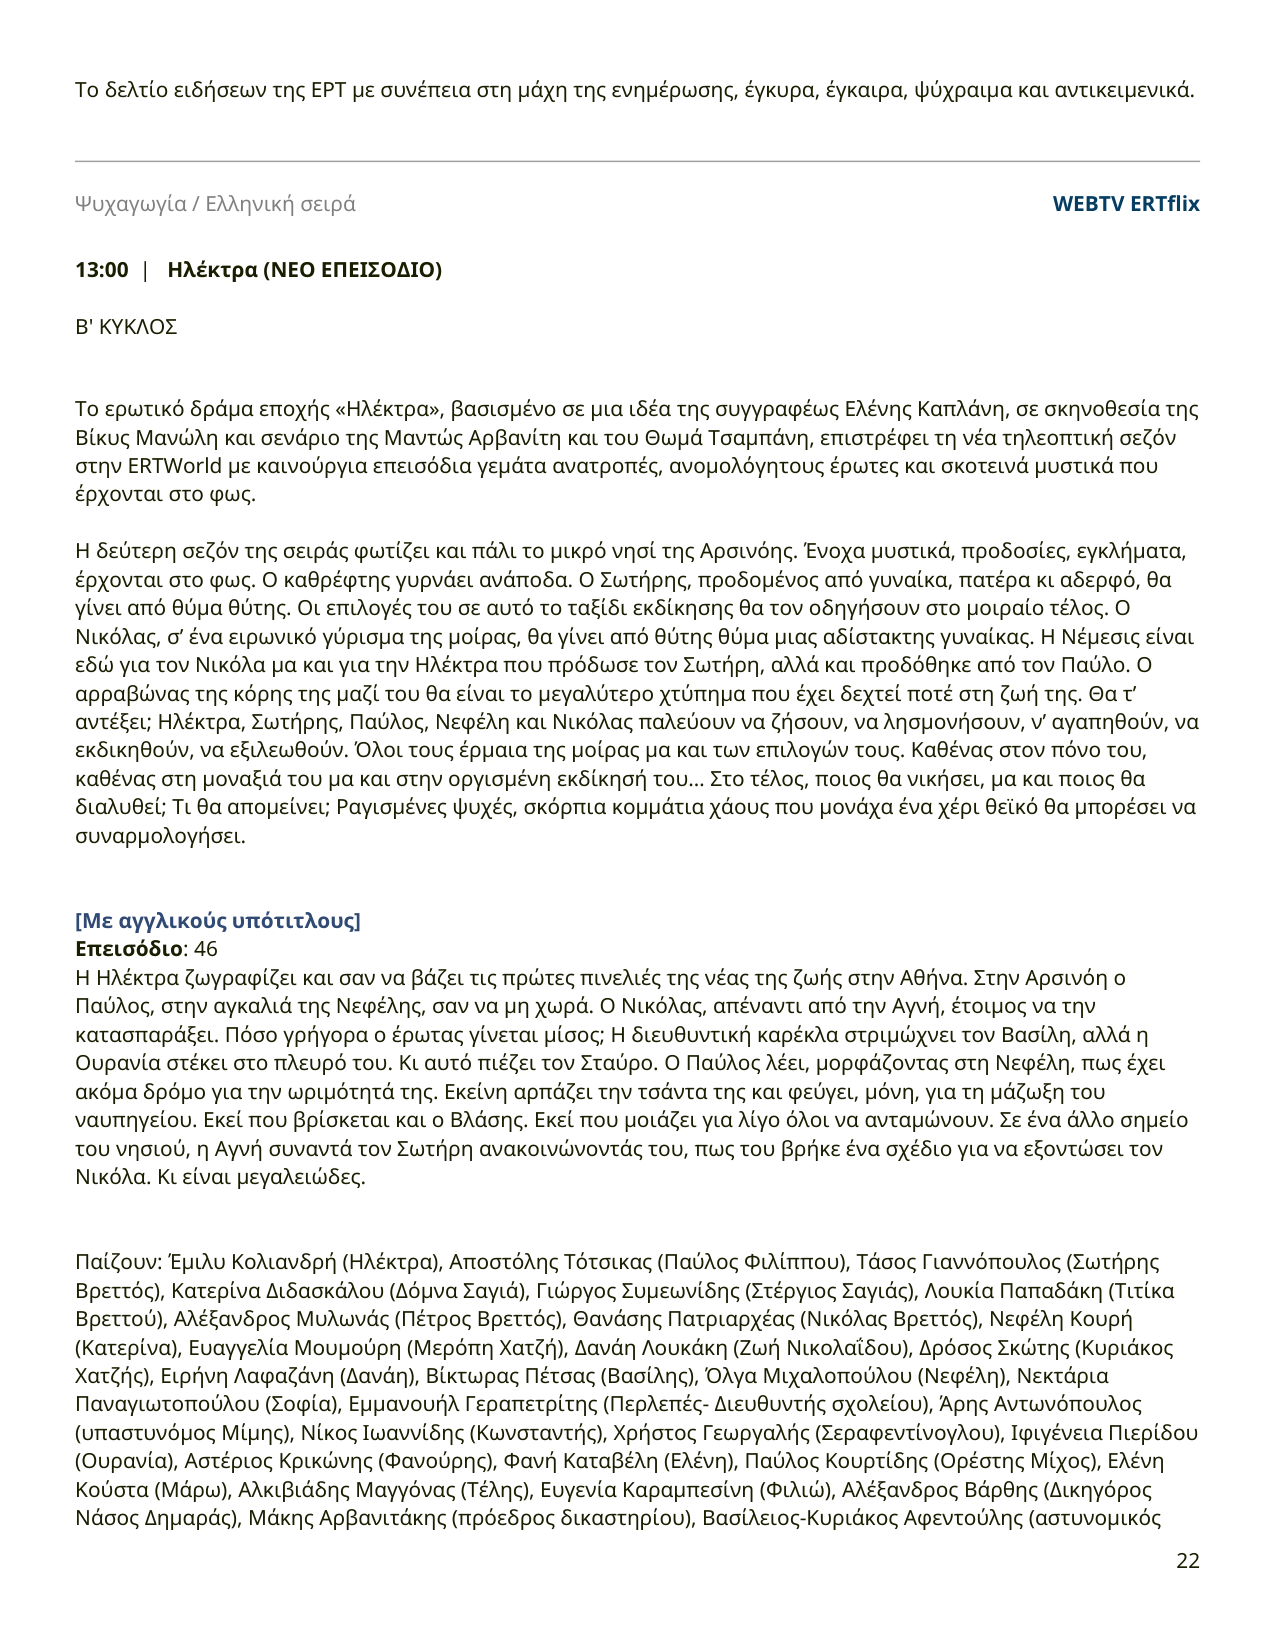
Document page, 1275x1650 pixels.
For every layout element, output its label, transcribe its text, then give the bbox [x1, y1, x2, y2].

table_header WEBTV ERTflix [638, 189, 1200, 218]
text [Με αγγλικούς υπότιτλους] Eπεισόδιο: 46 [75, 849, 1200, 963]
table_header Ψυχαγωγία / Ελληνική σειρά [75, 189, 637, 218]
text Το δελτίο ειδήσεων της ΕΡΤ με συνέπεια στη μάχη της ενημέρωσης, έγκυρα, έγκαιρα, ψύχραιμα και αντικειμενικά. [75, 75, 1200, 103]
text Η Ηλέκτρα ζωγραφίζει και σαν να βάζει τις πρώτες πινελιές της νέας της ζωής στην Αθήνα. Στην Αρσινόη ο Παύλος, στην αγκαλιά της Νεφέλης, σαν να μη χωρά. Ο Νικόλας, απέναντι από την Αγνή, έτοιμος να την κατασπαράξει. Πόσο γρήγορα ο έρωτας γίνεται μίσος; Η διευθυντική καρέκλα στριμώχνει τον Βασίλη, αλλά η Ουρανία στέκει στο πλευρό του. Κι αυτό πιέζει τον Σταύρο. Ο Παύλος λέει, μορφάζοντας στη Νεφέλη, πως έχει ακόμα δρόμο για την ωριμότητά της. Εκείνη αρπάζει την τσάντα της και φεύγει, μόνη, για τη μάζωξη του ναυπηγείου. Εκεί που βρίσκεται και ο Βλάσης. Εκεί που μοιάζει για λίγο όλοι να ανταμώνουν. Σε ένα άλλο σημείο του νησιού, η Αγνή συναντά τον Σωτήρη ανακοινώνοντάς του, πως του βρήκε ένα σχέδιο για να εξοντώσει τον Νικόλα. Κι είναι μεγαλειώδες. [75, 963, 1200, 1191]
text Το ερωτικό δράμα εποχής «Ηλέκτρα», βασισμένο σε μια ιδέα της συγγραφέως Ελένης Καπλάνη, σε σκηνοθεσία της Βίκυς Μανώλη και σενάριο της Μαντώς Αρβανίτη και του Θωμά Τσαμπάνη, επιστρέφει τη νέα τηλεοπτική σεζόν στην ERTWorld με καινούργια επεισόδια γεμάτα ανατροπές, ανομολόγητους έρωτες και σκοτεινά μυστικά που έρχονται στο φως. Η δεύτερη σεζόν της σειράς φωτίζει και πάλι το μικρό νησί της Αρσινόης. Ένοχα μυστικά, προδοσίες, εγκλήματα, έρχονται στο φως. Ο καθρέφτης γυρνάει ανάποδα. Ο Σωτήρης, προδομένος από γυναίκα, πατέρα κι αδερφό, θα γίνει από θύμα θύτης. Οι επιλογές του σε αυτό το ταξίδι εκδίκησης θα τον οδηγήσουν στο μοιραίο τέλος. Ο Νικόλας, σ’ ένα ειρωνικό γύρισμα της μοίρας, θα γίνει από θύτης θύμα μιας αδίστακτης γυναίκας. Η Νέμεσις είναι εδώ για τον Νικόλα μα και για την Ηλέκτρα που πρόδωσε τον Σωτήρη, αλλά και προδόθηκε από τον Παύλο. Ο αρραβώνας της κόρης της μαζί του θα είναι το μεγαλύτερο χτύπημα που έχει δεχτεί ποτέ στη ζωή της. Θα τ’ αντέξει; Ηλέκτρα, Σωτήρης, Παύλος, Νεφέλη και Νικόλας παλεύουν να ζήσουν, να λησμονήσουν, ν’ αγαπηθούν, να εκδικηθούν, να εξιλεωθούν. Όλοι τους έρμαια της μοίρας μα και των επιλογών τους. Καθένας στον πόνο του, καθένας στη μοναξιά του μα και στην οργισμένη εκδίκησή του… Στο τέλος, ποιος θα νικήσει, μα και ποιος θα διαλυθεί; Τι θα απομείνει; Ραγισμένες ψυχές, σκόρπια κομμάτια χάους που μονάχα ένα χέρι θεϊκό θα μπορέσει να συναρμολογήσει. [75, 394, 1200, 849]
text 13:00 | Ηλέκτρα (ΝΕΟ ΕΠΕΙΣΟΔΙΟ) Β' ΚΥΚΛΟΣ [75, 218, 1200, 369]
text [75, 1191, 1200, 1532]
